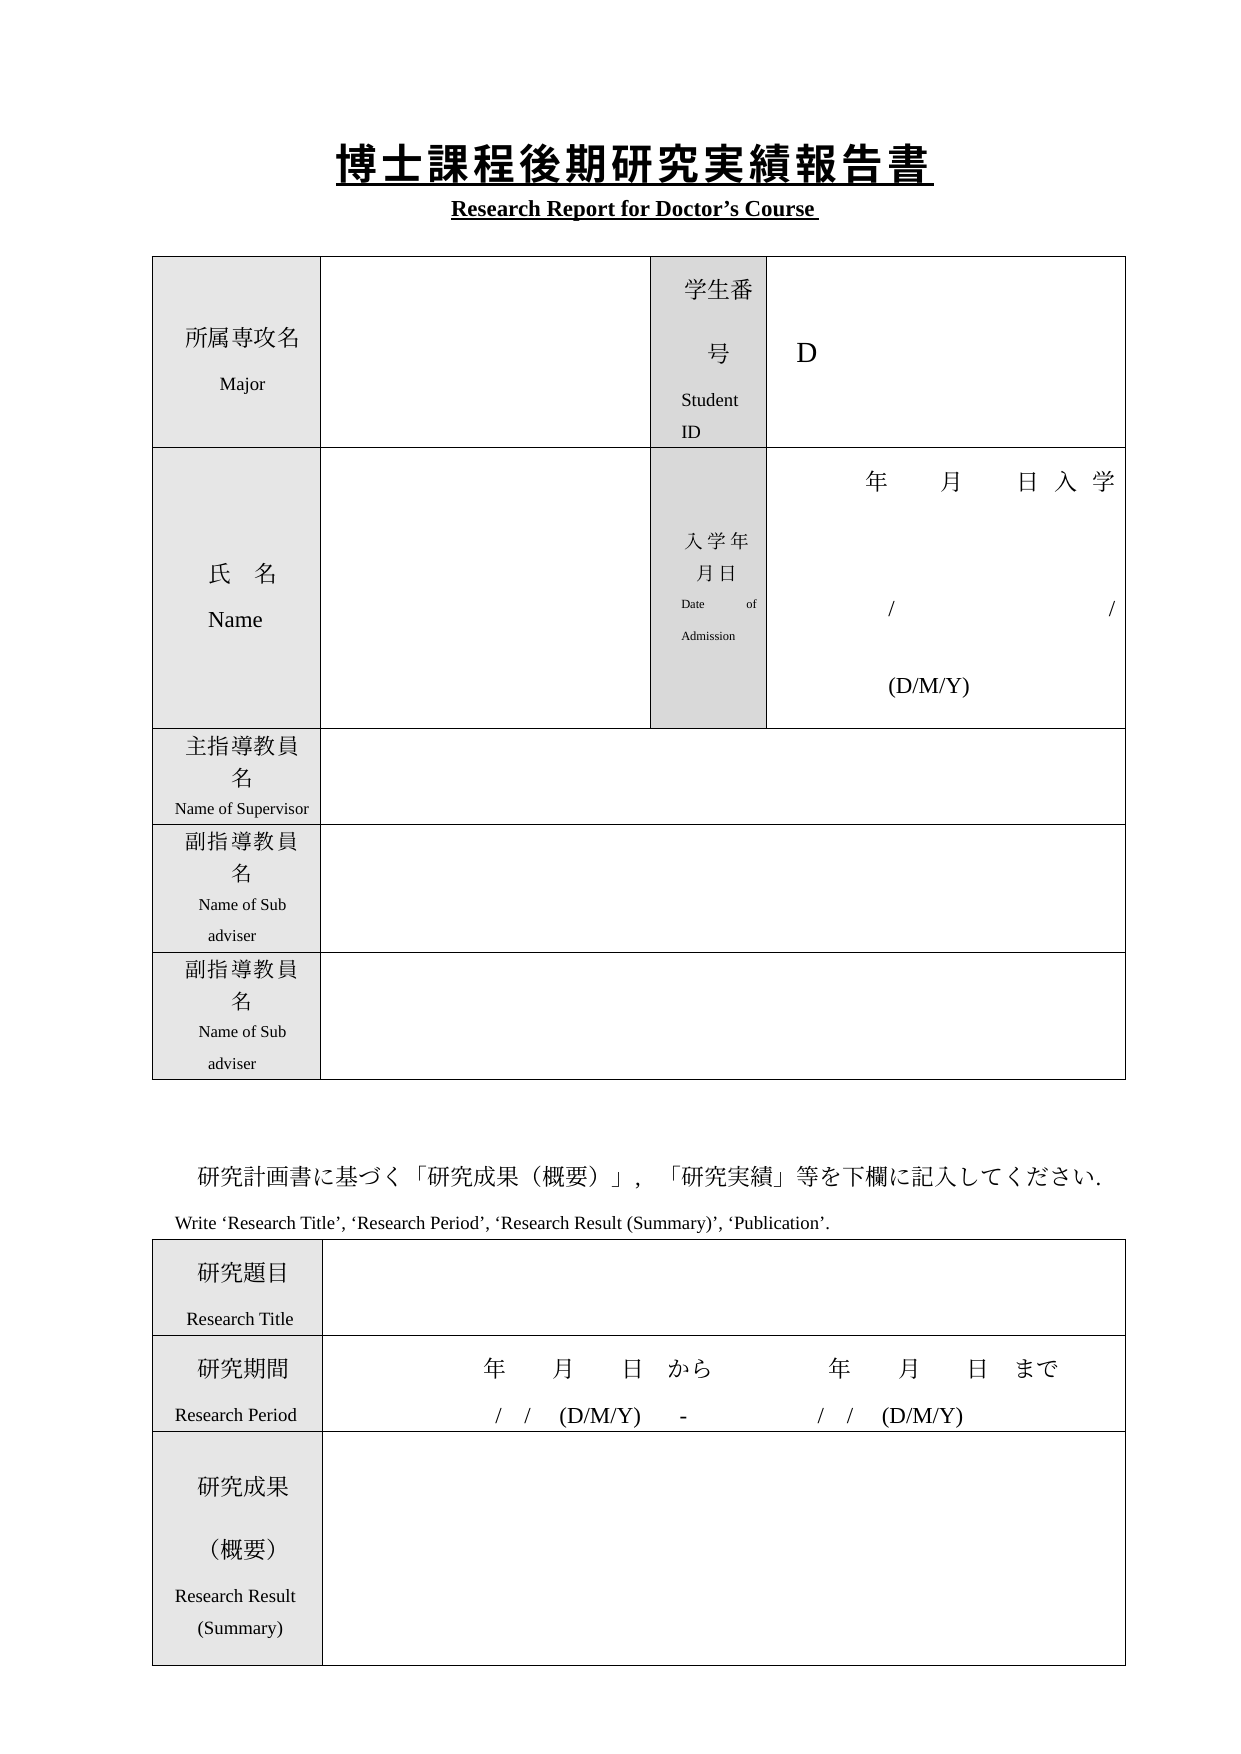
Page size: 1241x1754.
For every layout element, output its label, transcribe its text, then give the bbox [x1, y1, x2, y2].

table_cell [976, 825, 1125, 952]
table_cell 入学年月日 Date of Admission [651, 448, 766, 728]
table_cell 主指導教員名 Name of Supervisor [153, 729, 320, 824]
table_cell [976, 729, 1125, 824]
table_cell 副指導教員名 Name of Sub adviser [153, 825, 320, 952]
text 博士課程後期研究実績報告書 [151, 129, 1118, 193]
table_header 学生番号 Student ID [651, 257, 766, 447]
table_cell 研究期間 Research Period [153, 1336, 322, 1431]
table_cell 研究成果 （概要） Research Result (Summary) [153, 1432, 322, 1665]
table_header [321, 257, 650, 447]
table_header D [767, 257, 1125, 447]
table_cell 年 月 日入学 / / (D/M/Y) [767, 448, 1125, 728]
table_cell 副指導教員名 Name of Sub adviser [153, 953, 320, 1079]
text 研究計画書に基づく「研究成果（概要）」,「研究実績」等を下欄に記入してください. [151, 1144, 1118, 1207]
table_cell [321, 825, 976, 952]
table_header 研究題目 Research Title [153, 1240, 322, 1335]
table_cell [323, 1432, 1125, 1665]
table_cell 年 月 日 から 年 月 日 まで / / (D/M/Y) - / / (D/M/Y) [323, 1336, 1125, 1431]
table_cell 氏 名 Name [153, 448, 320, 728]
table_header [323, 1240, 1125, 1335]
table_cell [321, 448, 650, 728]
text Research Report for Doctor’s Course [151, 193, 1118, 224]
table_header 所属専攻名 Major [153, 257, 320, 447]
text Write ‘Research Title’, ‘Research Period’, ‘Research Result (Summary)’, ‘Publication’. [151, 1207, 1118, 1239]
table_cell [321, 953, 976, 1079]
table_cell [321, 729, 976, 824]
table_cell [976, 953, 1125, 1079]
